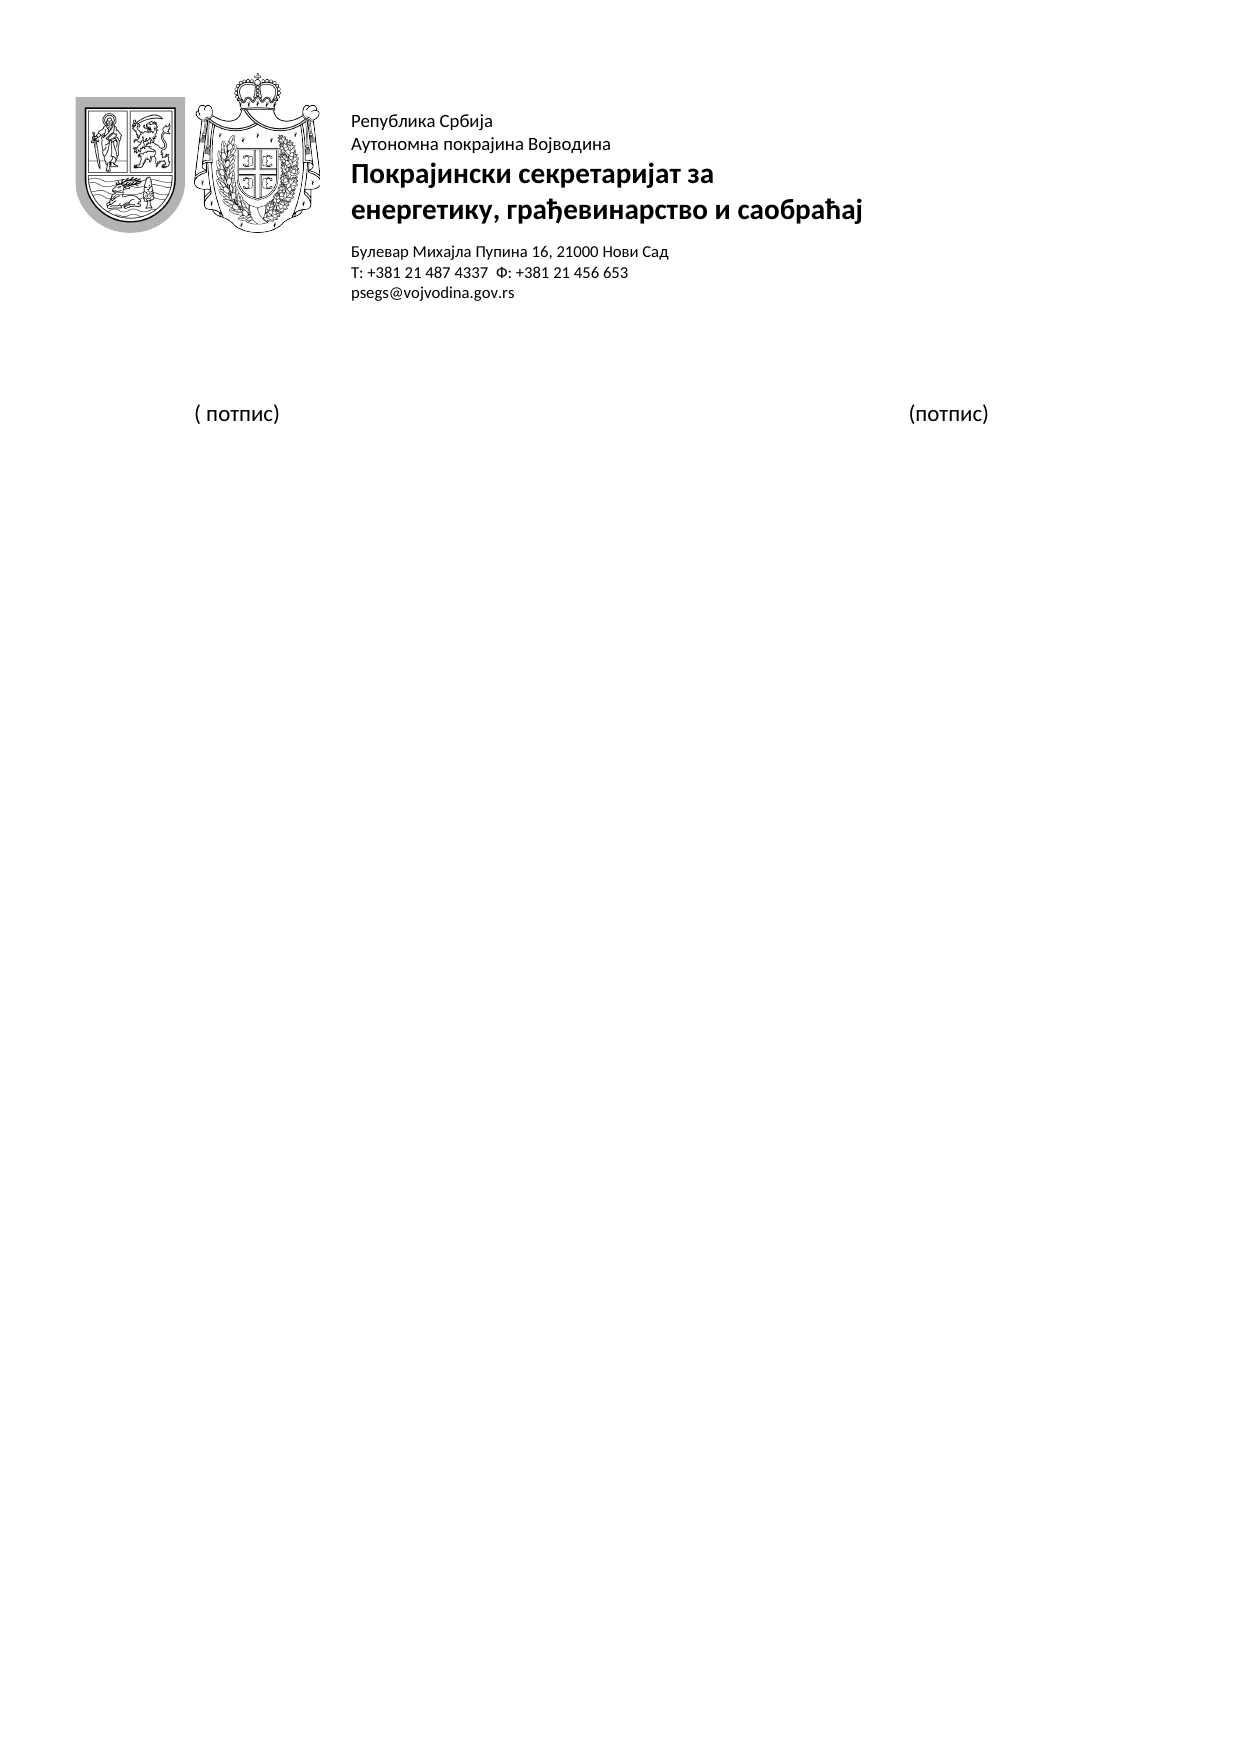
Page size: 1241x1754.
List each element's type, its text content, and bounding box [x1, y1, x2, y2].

text ( потпис) (потпис) [148, 399, 1093, 427]
picture [75, 73, 320, 233]
